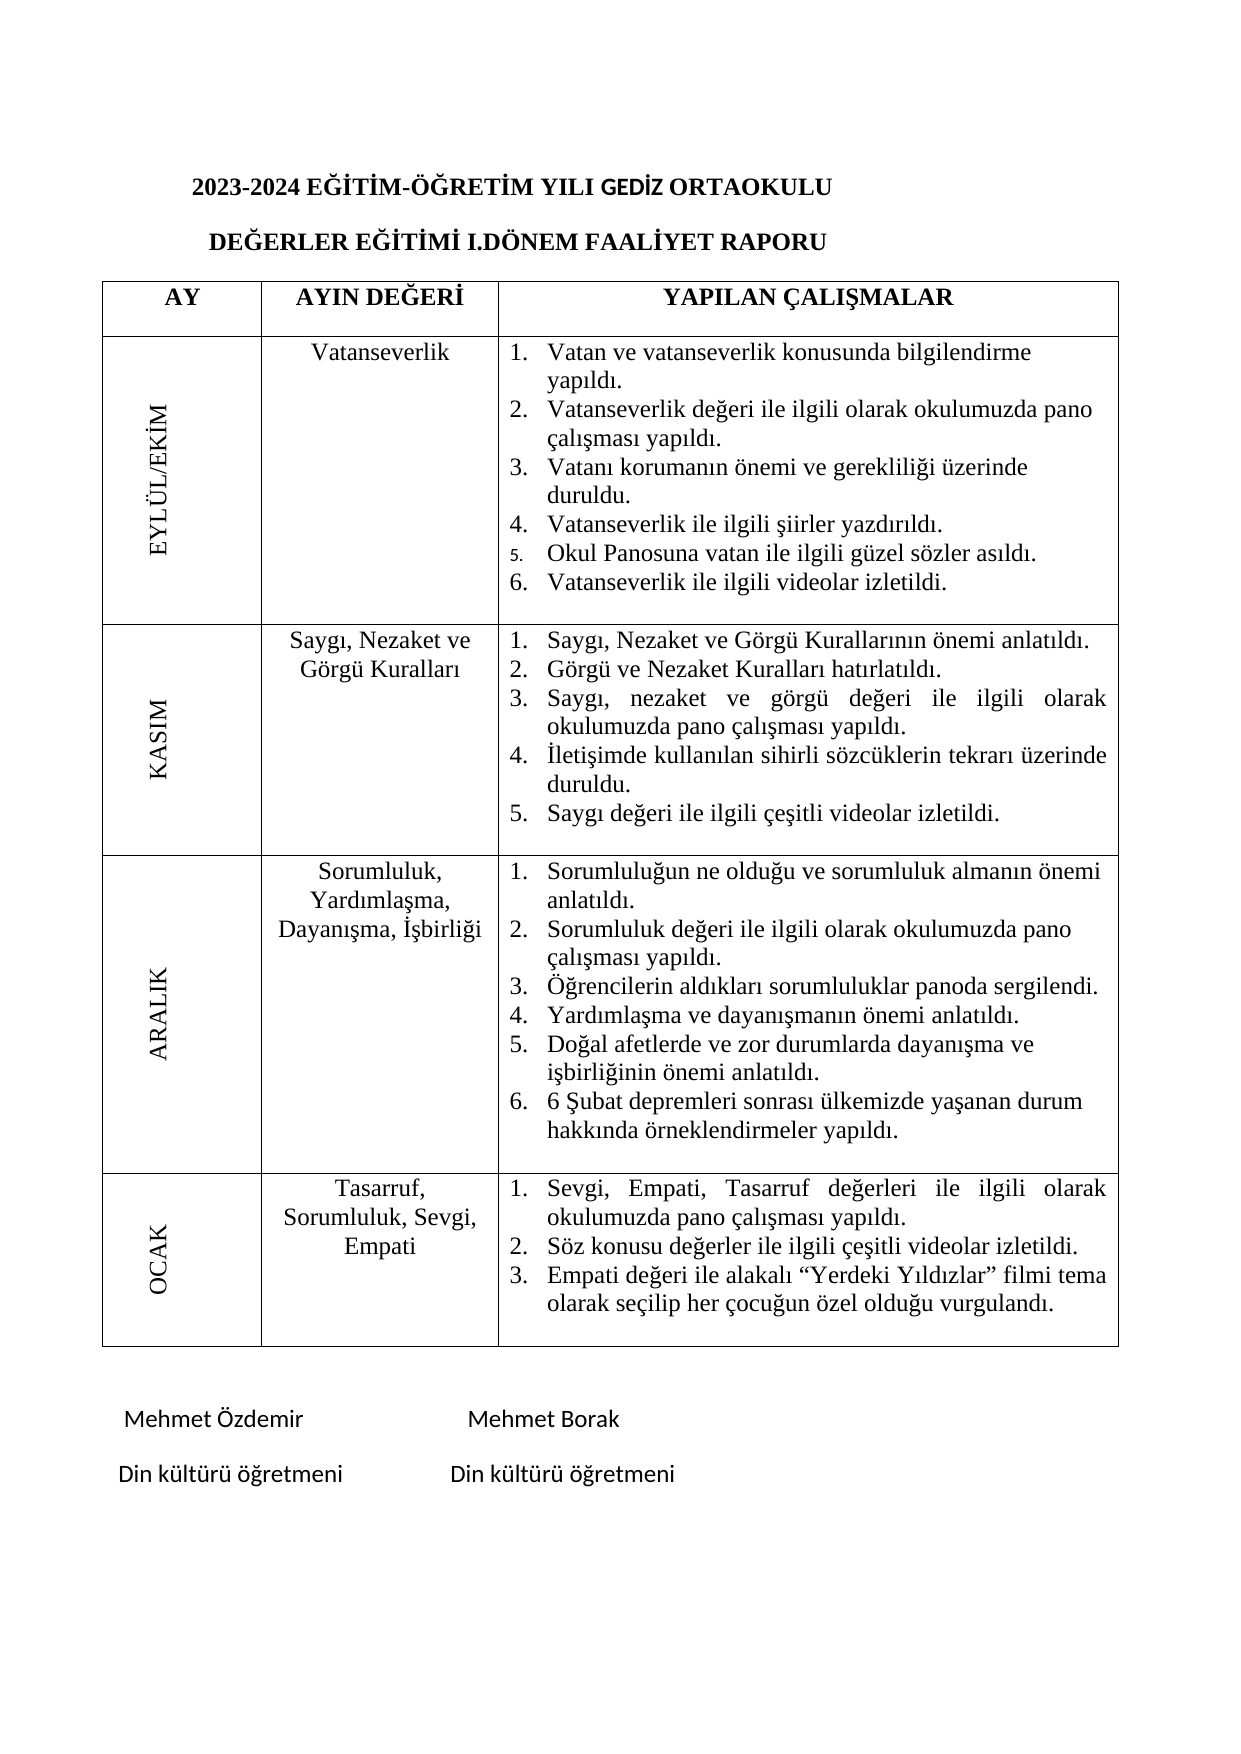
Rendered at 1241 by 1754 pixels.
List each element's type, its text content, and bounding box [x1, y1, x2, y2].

table_cell Sevgi, Empati, Tasarruf değerleri ile ilgili olarak okulumuzda pano çalışması yapıldı. Söz konusu değerler ile ilgili çeşitli videolar izletildi. Empati değeri ile alakalı “Yerdeki Yıldızlar” filmi tema olarak seçilip her çocuğun özel olduğu vurgulandı. [499, 1174, 1118, 1346]
table_cell Vatan ve vatanseverlik konusunda bilgilendirme yapıldı. Vatanseverlik değeri ile ilgili olarak okulumuzda pano çalışması yapıldı. Vatanı korumanın önemi ve gerekliliği üzerinde duruldu. Vatanseverlik ile ilgili şiirler yazdırıldı. Okul Panosuna vatan ile ilgili güzel sözler asıldı. Vatanseverlik ile ilgili videolar izletildi. [499, 337, 1118, 624]
table_cell OCAK [103, 1174, 261, 1346]
table_cell ARALIK [103, 856, 261, 1172]
table_cell KASIM [103, 625, 261, 855]
table_cell Saygı, Nezaket ve Görgü Kuralları [262, 625, 498, 855]
table_cell Vatanseverlik [262, 337, 498, 624]
table_header AYIN DEĞERİ [262, 282, 498, 336]
table_cell Tasarruf, Sorumluluk, Sevgi, Empati [262, 1174, 498, 1346]
text DEĞERLER EĞİTİMİ I.DÖNEM FAALİYET RAPORU [118, 227, 1122, 256]
table_header YAPILAN ÇALIŞMALAR [499, 282, 1118, 336]
text 2023-2024 EĞİTİM-ÖĞRETİM YILI GEDİZ ORTAOKULU [118, 171, 1122, 202]
table_cell Sorumluluk, Yardımlaşma, Dayanışma, İşbirliği [262, 856, 498, 1172]
table_cell EYLÜL/EKİM [103, 337, 261, 624]
table_cell Sorumluluğun ne olduğu ve sorumluluk almanın önemi anlatıldı. Sorumluluk değeri ile ilgili olarak okulumuzda pano çalışması yapıldı. Öğrencilerin aldıkları sorumluluklar panoda sergilendi. Yardımlaşma ve dayanışmanın önemi anlatıldı. Doğal afetlerde ve zor durumlarda dayanışma ve işbirliğinin önemi anlatıldı. 6 Şubat depremleri sonrası ülkemizde yaşanan durum hakkında örneklendirmeler yapıldı. [499, 856, 1118, 1172]
table_header AY [103, 282, 261, 336]
text Din kültürü öğretmeni Din kültürü öğretmeni [118, 1459, 1122, 1489]
table_cell Saygı, Nezaket ve Görgü Kurallarının önemi anlatıldı. Görgü ve Nezaket Kuralları hatırlatıldı. Saygı, nezaket ve görgü değeri ile ilgili olarak okulumuzda pano çalışması yapıldı. İletişimde kullanılan sihirli sözcüklerin tekrarı üzerinde duruldu. Saygı değeri ile ilgili çeşitli videolar izletildi. [499, 625, 1118, 855]
text Mehmet Özdemir Mehmet Borak [118, 1403, 1122, 1433]
